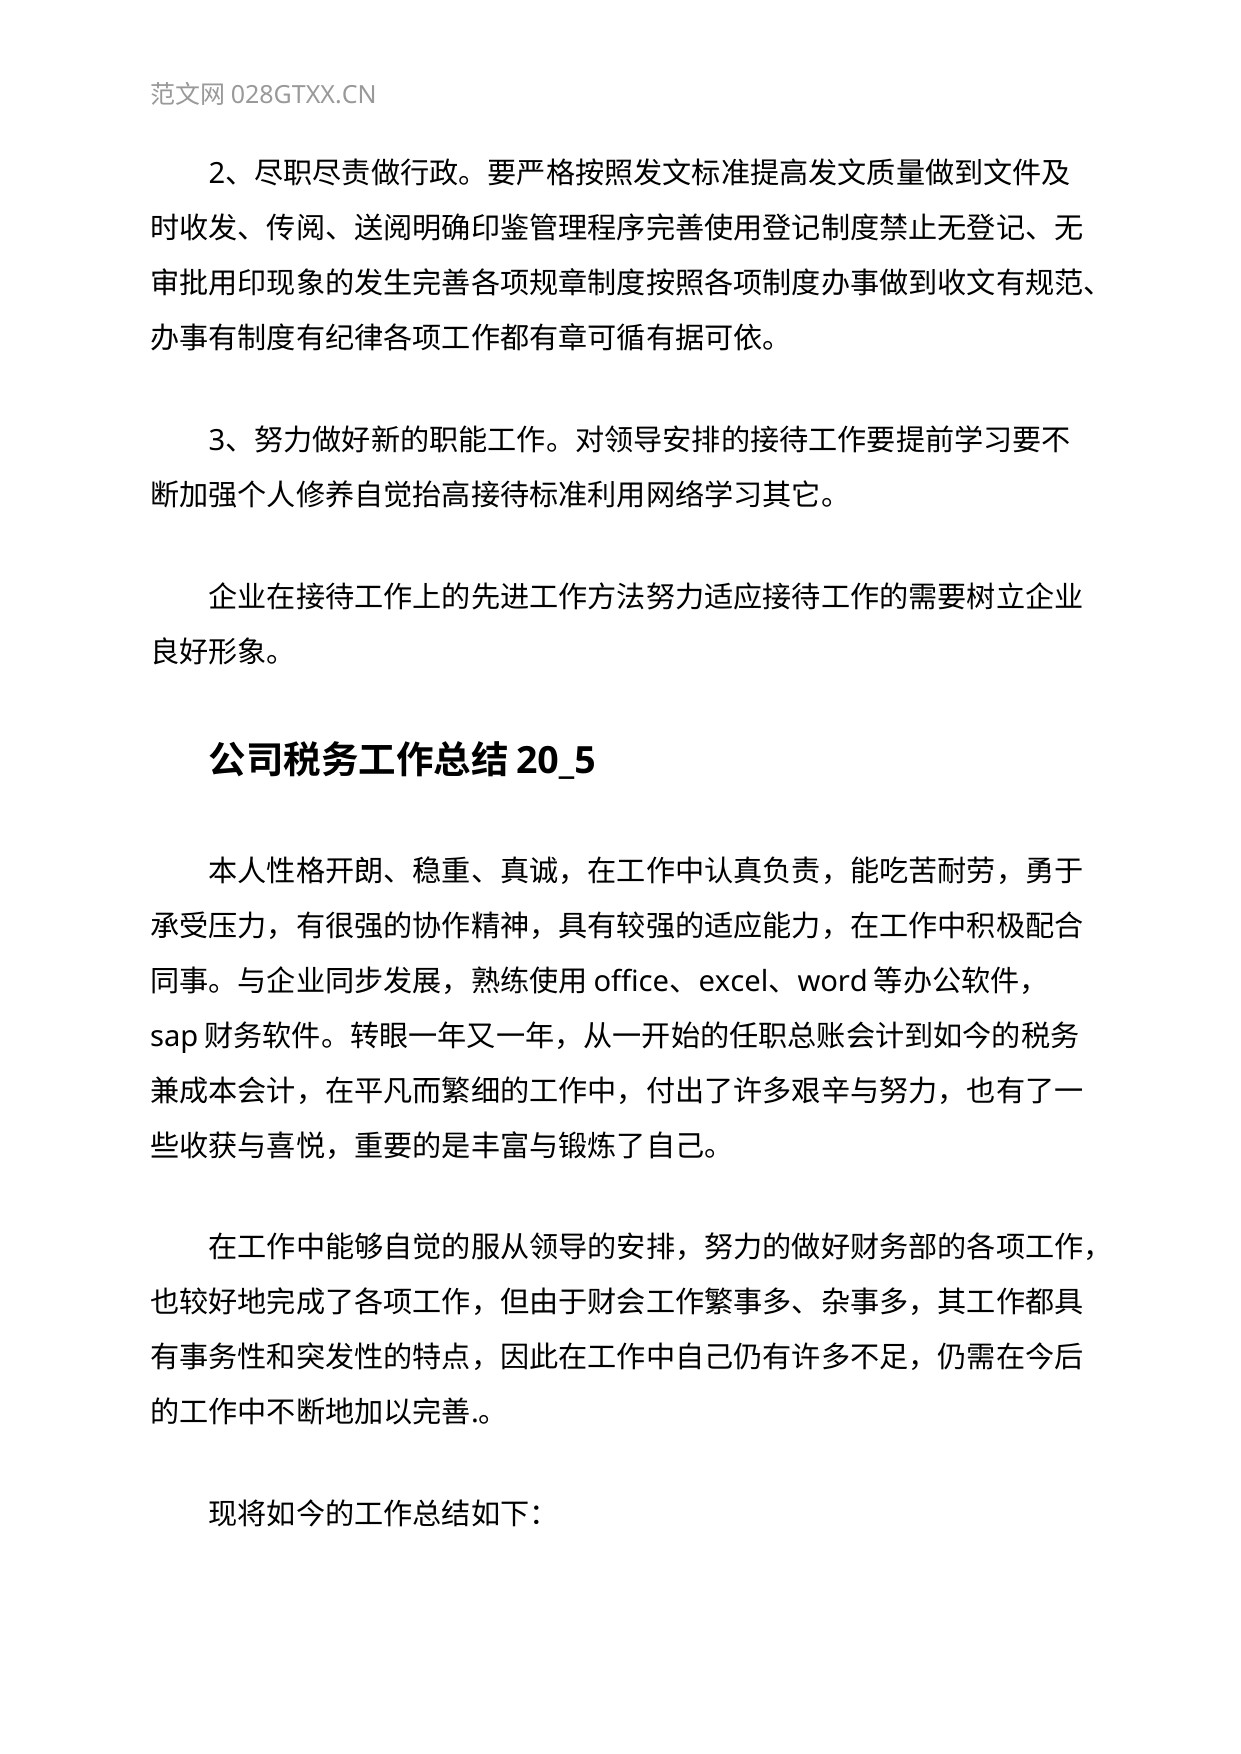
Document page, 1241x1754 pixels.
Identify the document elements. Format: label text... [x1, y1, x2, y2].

text 现将如今的工作总结如下： [150, 1491, 1090, 1533]
text 本人性格开朗、稳重、真诚，在工作中认真负责，能吃苦耐劳，勇于承受压力，有很强的协作精神，具有较强的适应能力，在工作中积极配合同事。与企业同步发展，熟练使用office、excel、word等办公软件，sap财务软件。转眼一年又一年，从一开始的任职总账会计到如今的税务兼成本会计，在平凡而繁细的工作中，付出了许多艰辛与努力，也有了一些收获与喜悦，重要的是丰富与锻炼了自己。 [150, 848, 1090, 1164]
text 在工作中能够自觉的服从领导的安排，努力的做好财务部的各项工作，也较好地完成了各项工作，但由于财会工作繁事多、杂事多，其工作都具有事务性和突发性的特点，因此在工作中自己仍有许多不足，仍需在今后的工作中不断地加以完善.。 [150, 1224, 1090, 1431]
text 公司税务工作总结20_5 [150, 730, 1090, 784]
text 3、努力做好新的职能工作。对领导安排的接待工作要提前学习要不断加强个人修养自觉抬高接待标准利用网络学习其它。 [150, 417, 1090, 514]
text 2、尽职尽责做行政。要严格按照发文标准提高发文质量做到文件及时收发、传阅、送阅明确印鉴管理程序完善使用登记制度禁止无登记、无审批用印现象的发生完善各项规章制度按照各项制度办事做到收文有规范、办事有制度有纪律各项工作都有章可循有据可依。 [150, 150, 1090, 357]
text 企业在接待工作上的先进工作方法努力适应接待工作的需要树立企业良好形象。 [150, 573, 1090, 671]
